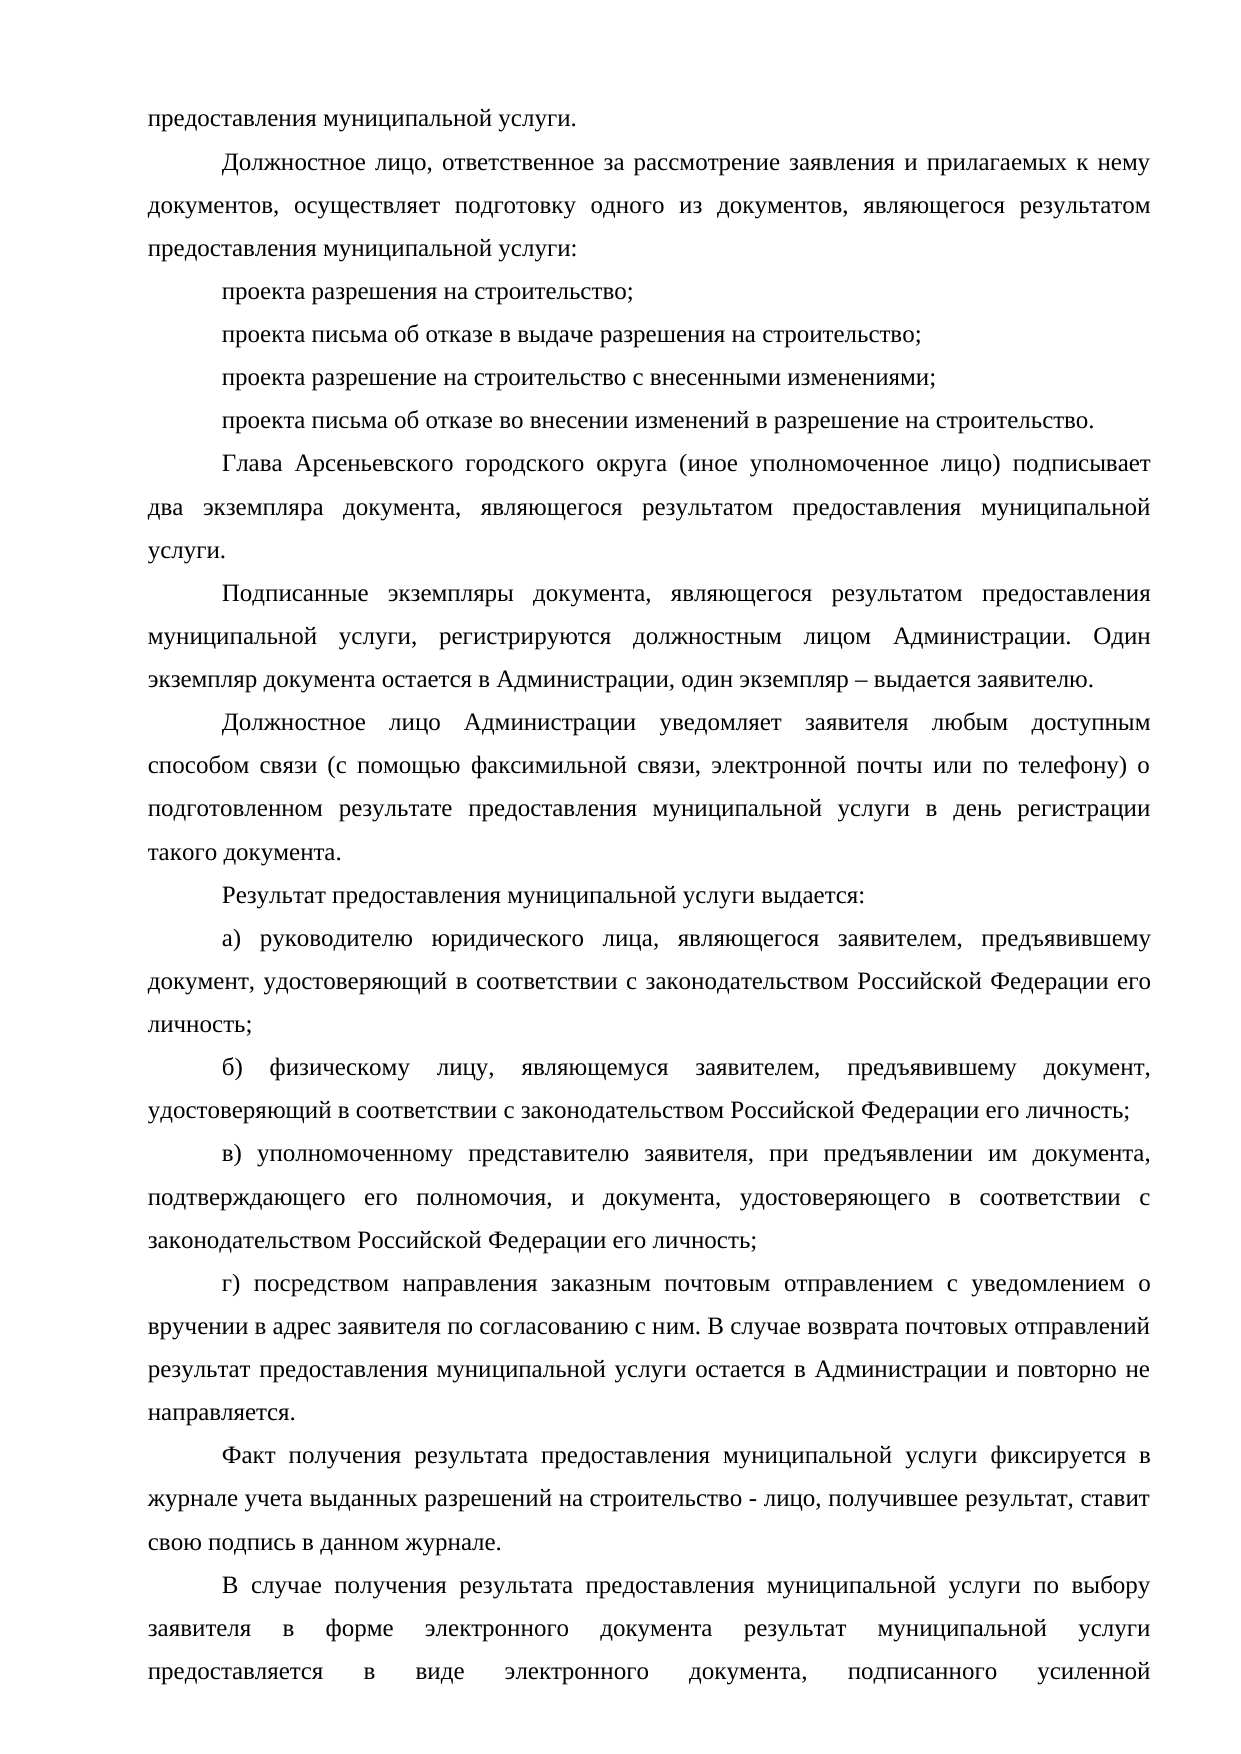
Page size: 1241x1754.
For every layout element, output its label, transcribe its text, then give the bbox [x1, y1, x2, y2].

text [148, 1570, 1152, 1685]
text г) посредством направления заказным почтовым отправлением с уведомлением о вручении в адрес заявителя по согласованию с ним. В случае возврата почтовых отправлений результат предоставления муниципальной услуги остается в Администрации и повторно не направляется. [148, 1268, 1152, 1426]
text проекта письма об отказе во внесении изменений в разрешение на строительство. [148, 405, 1152, 434]
text в) уполномоченному представителю заявителя, при предъявлении им документа, подтверждающего его полномочия, и документа, удостоверяющего в соответствии с законодательством Российской Федерации его личность; [148, 1138, 1152, 1253]
text Глава Арсеньевского городского округа (иное уполномоченное лицо) подписывает два экземпляра документа, являющегося результатом предоставления муниципальной услуги. [148, 448, 1152, 563]
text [148, 103, 1152, 132]
text проекта разрешение на строительство с внесенными изменениями; [148, 362, 1152, 391]
text Подписанные экземпляры документа, являющегося результатом предоставления муниципальной услуги, регистрируются должностным лицом Администрации. Один экземпляр документа остается в Администрации, один экземпляр – выдается заявителю. [148, 578, 1152, 693]
text Факт получения результата предоставления муниципальной услуги фиксируется в журнале учета выданных разрешений на строительство - лицо, получившее результат, ставит свою подпись в данном журнале. [148, 1440, 1152, 1555]
text проекта письма об отказе в выдаче разрешения на строительство; [148, 319, 1152, 348]
text Результат предоставления муниципальной услуги выдается: [148, 880, 1152, 908]
text Должностное лицо, ответственное за рассмотрение заявления и прилагаемых к нему документов, осуществляет подготовку одного из документов, являющегося результатом предоставления муниципальной услуги: [148, 147, 1152, 262]
text проекта разрешения на строительство; [148, 276, 1152, 305]
text б) физическому лицу, являющемуся заявителем, предъявившему документ, удостоверяющий в соответствии с законодательством Российской Федерации его личность; [148, 1052, 1152, 1124]
text а) руководителю юридического лица, являющегося заявителем, предъявившему документ, удостоверяющий в соответствии с законодательством Российской Федерации его личность; [148, 923, 1152, 1038]
text Должностное лицо Администрации уведомляет заявителя любым доступным способом связи (с помощью факсимильной связи, электронной почты или по телефону) о подготовленном результате предоставления муниципальной услуги в день регистрации такого документа. [148, 707, 1152, 865]
